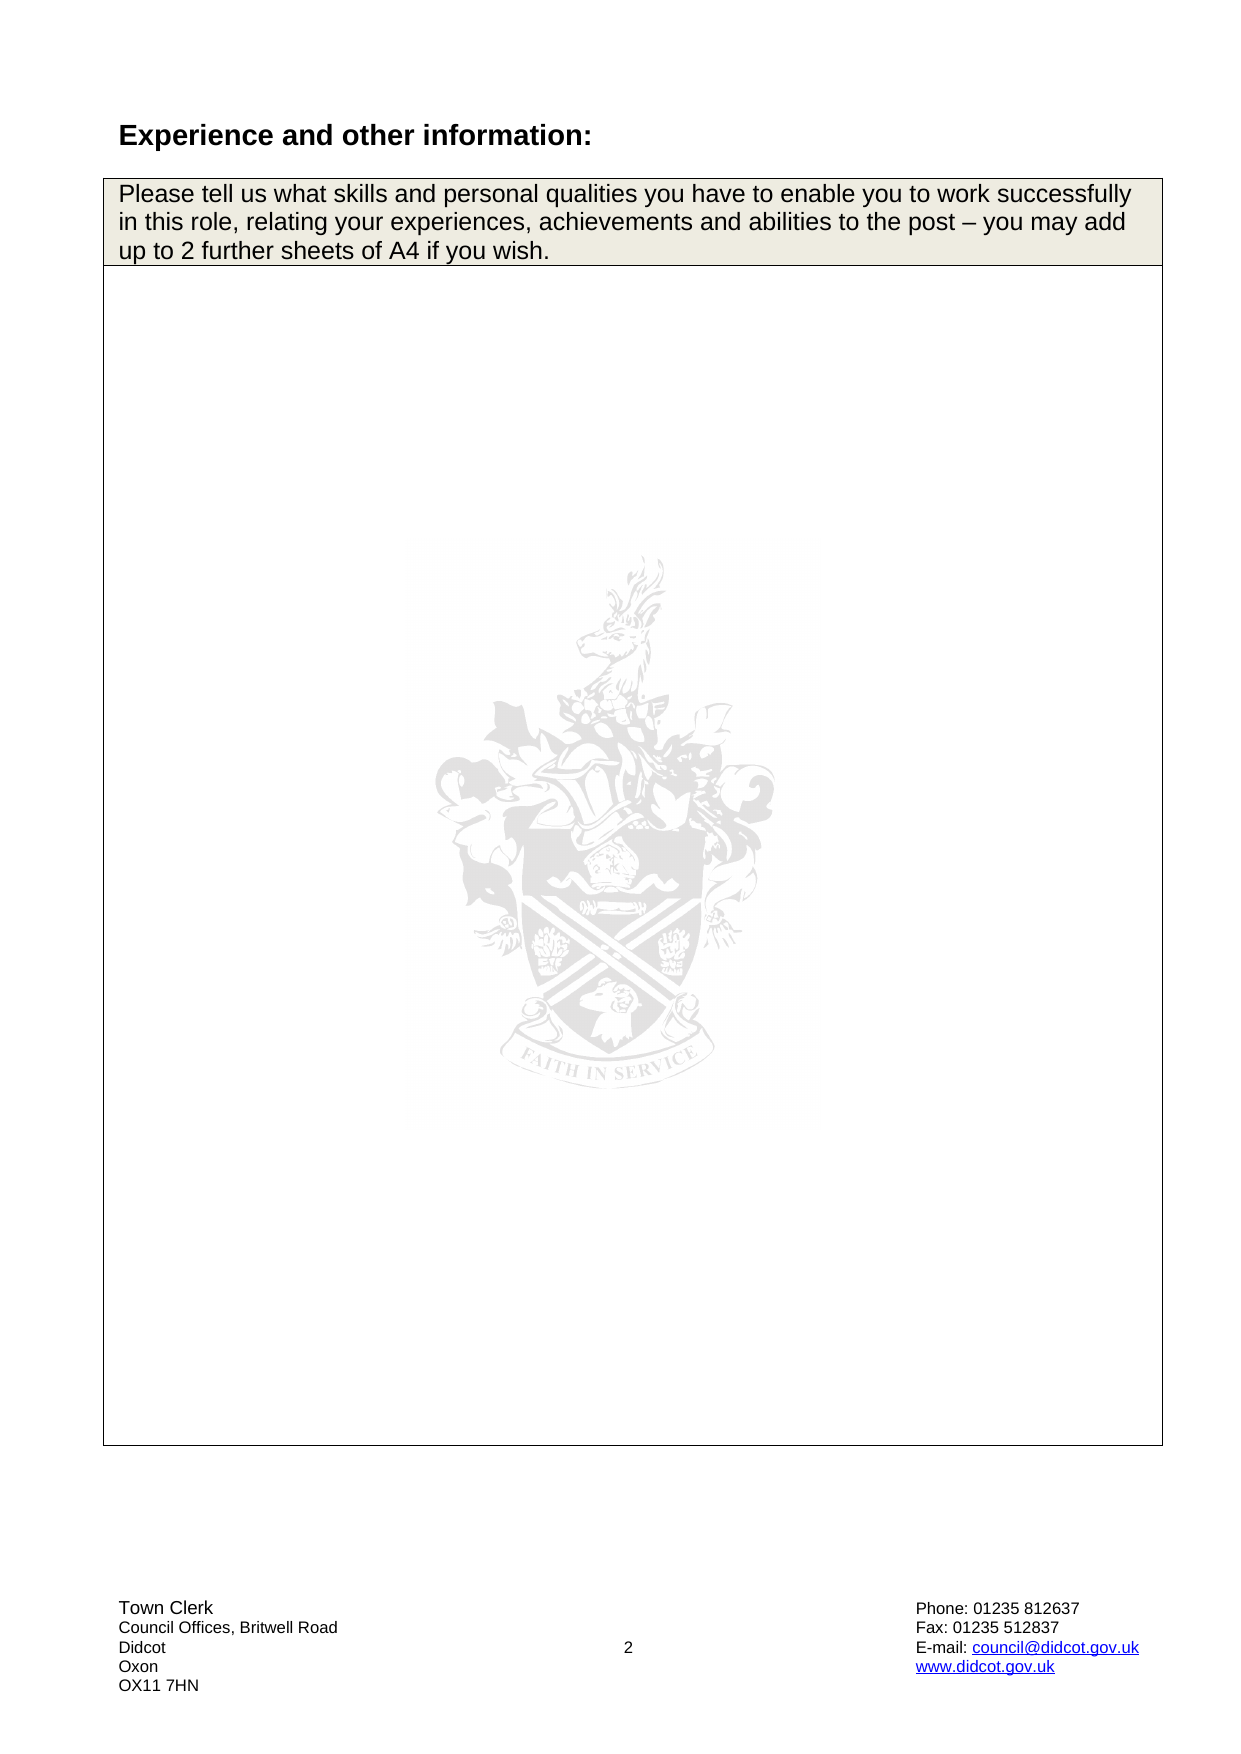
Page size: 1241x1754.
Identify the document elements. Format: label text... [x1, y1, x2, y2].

table_cell [104, 266, 1162, 1444]
table_header Please tell us what skills and personal qualities you have to enable you to work successfully in this role, relating your experiences, achievements and abilities to the post – you may add up to 2 further sheets of A4 if you wish. [104, 179, 1162, 265]
text Experience and other information: [118, 118, 1152, 152]
